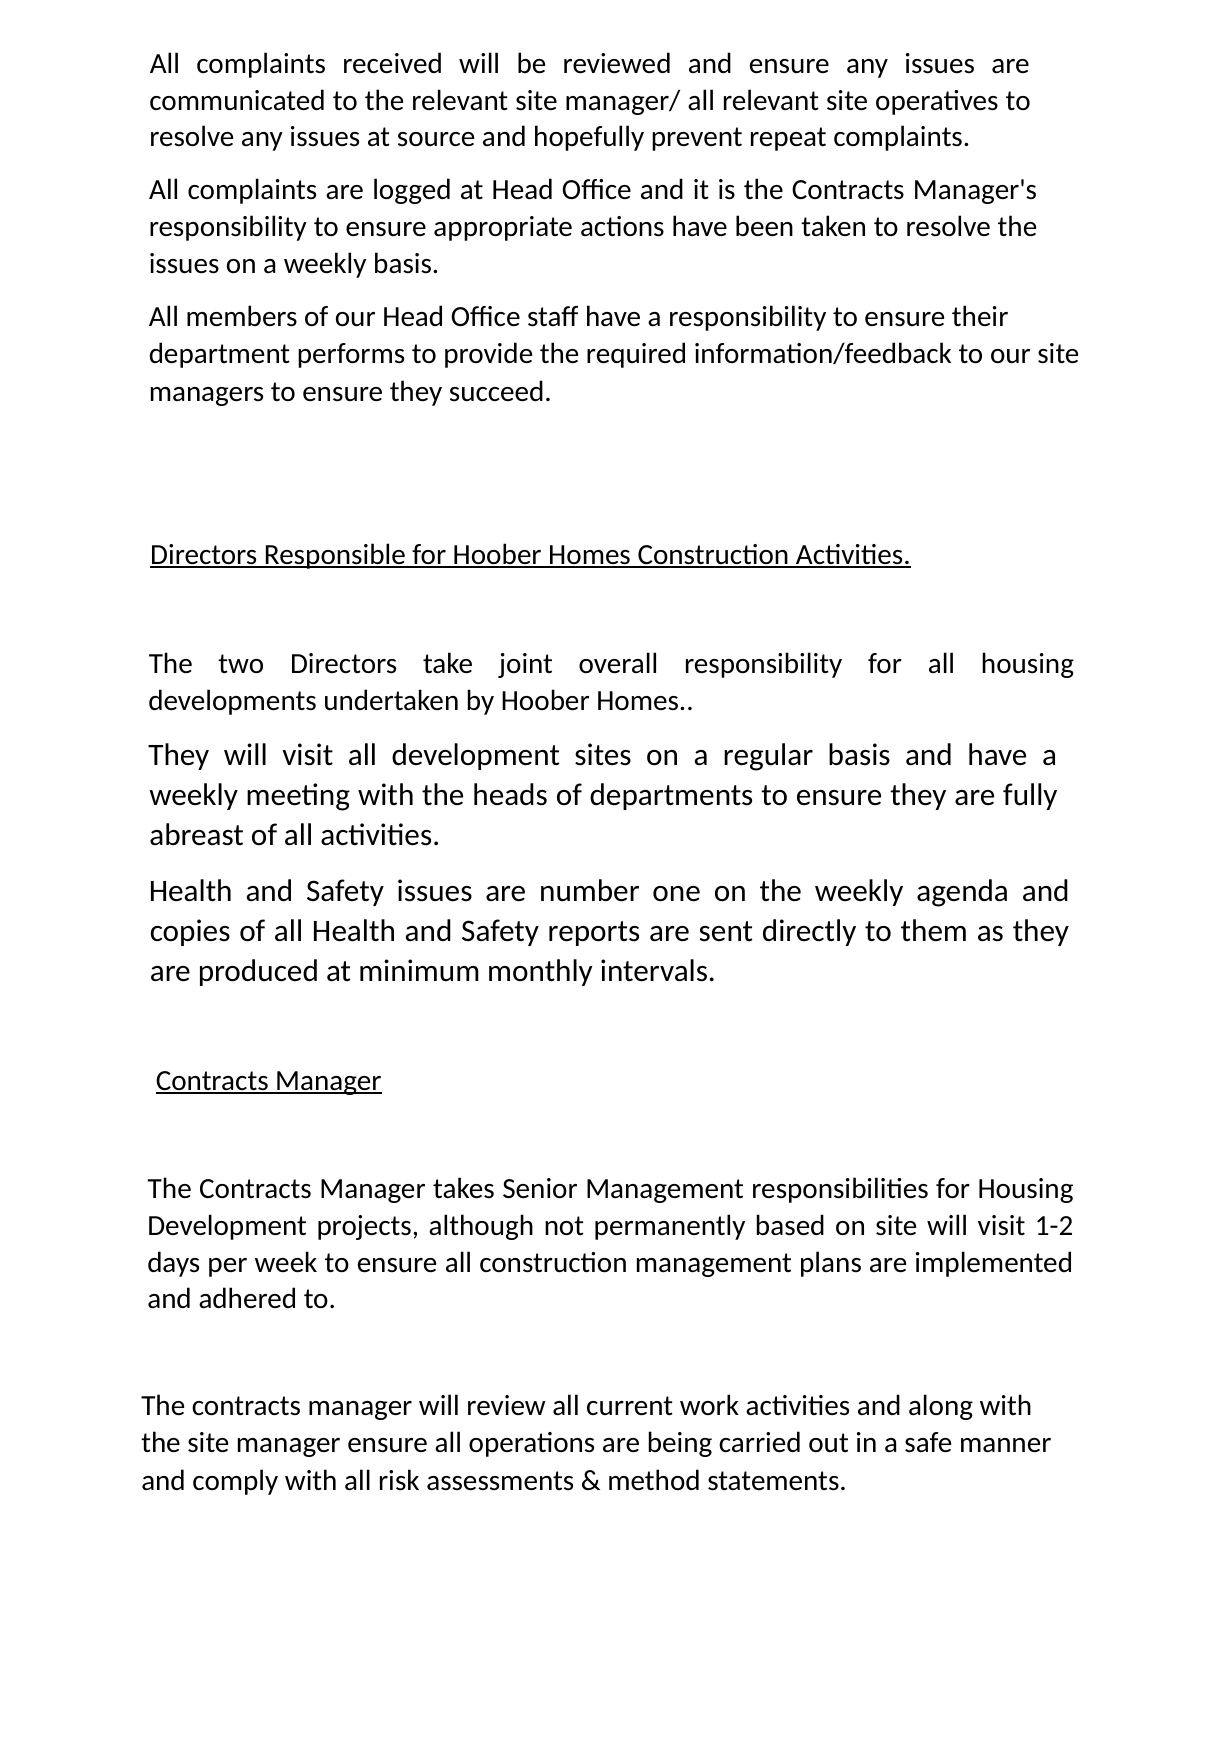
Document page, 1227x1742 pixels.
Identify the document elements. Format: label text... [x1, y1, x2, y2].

text The contracts manager will review all current work activities and along with the site manager ensure all operations are being carried out in a safe manner and comply with all risk assessments & method statements. [141, 1387, 1069, 1497]
text All members of our Head Office staff have a responsibility to ensure their department performs to provide the required information/feedback to our site managers to ensure they succeed. [148, 298, 1084, 408]
text All complaints received will be reviewed and ensure any issues are communicated to the relevant site manager/ all relevant site operatives to resolve any issues at source and hopefully prevent repeat complaints. [149, 45, 1031, 154]
text The Contracts Manager takes Senior Management responsibilities for Housing Development projects, although not permanently based on site will visit 1-2 days per week to ensure all construction management plans are implemented and adhered to. [147, 1171, 1074, 1316]
text The two Directors take joint overall responsibility for all housing developments undertaken by Hoober Homes.. [148, 645, 1074, 717]
text They will visit all development sites on a regular basis and have a weekly meeting with the heads of departments to ensure they are fully abreast of all activities. [148, 735, 1059, 853]
text Directors Responsible for Hoober Homes Construction Activities. [150, 536, 1084, 572]
text Health and Safety issues are number one on the weekly agenda and copies of all Health and Safety reports are sent directly to them as they are produced at minimum monthly intervals. [148, 871, 1072, 989]
text All complaints are logged at Head Office and it is the Contracts Manager's responsibility to ensure appropriate actions have been taken to resolve the issues on a weekly basis. [148, 171, 1038, 280]
text Contracts Manager [148, 1062, 1072, 1098]
